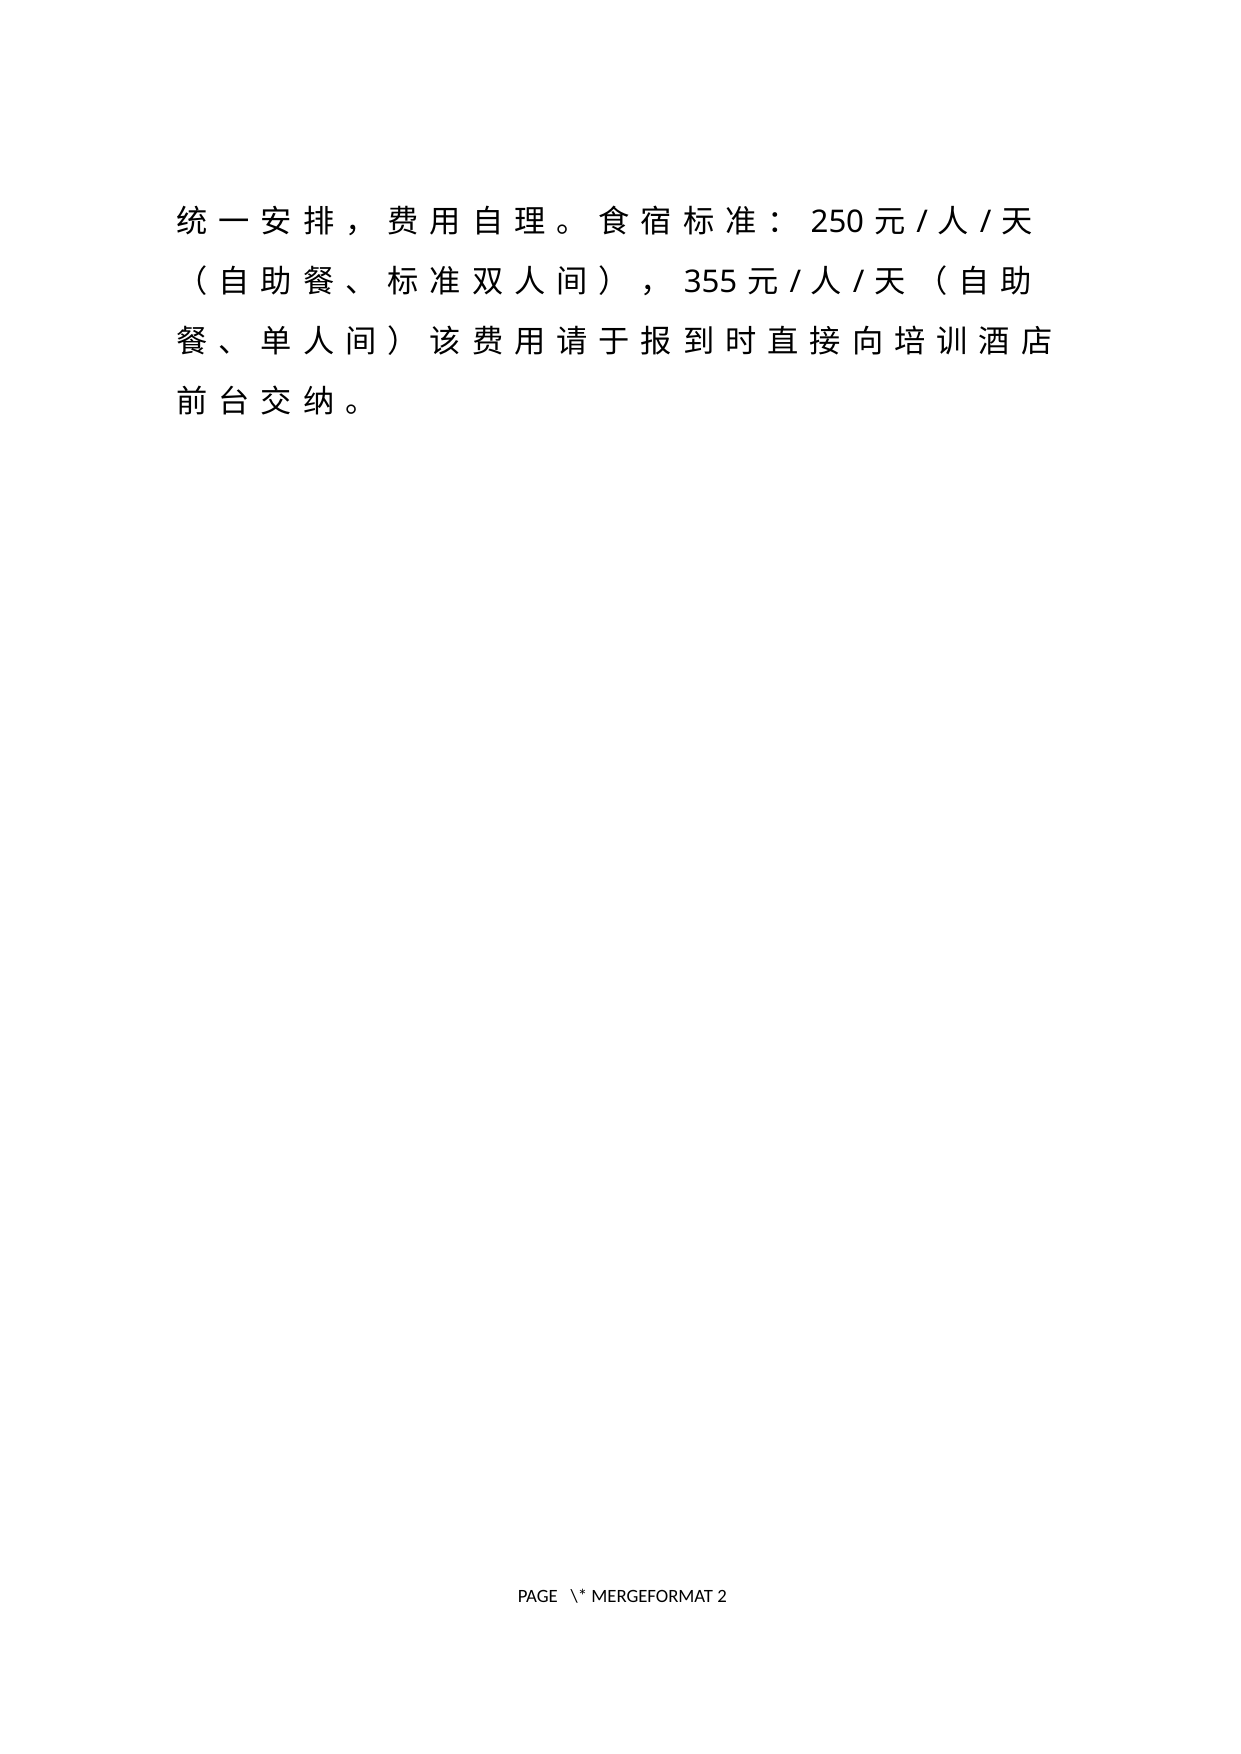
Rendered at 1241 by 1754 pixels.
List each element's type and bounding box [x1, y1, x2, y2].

text [176, 189, 1064, 428]
